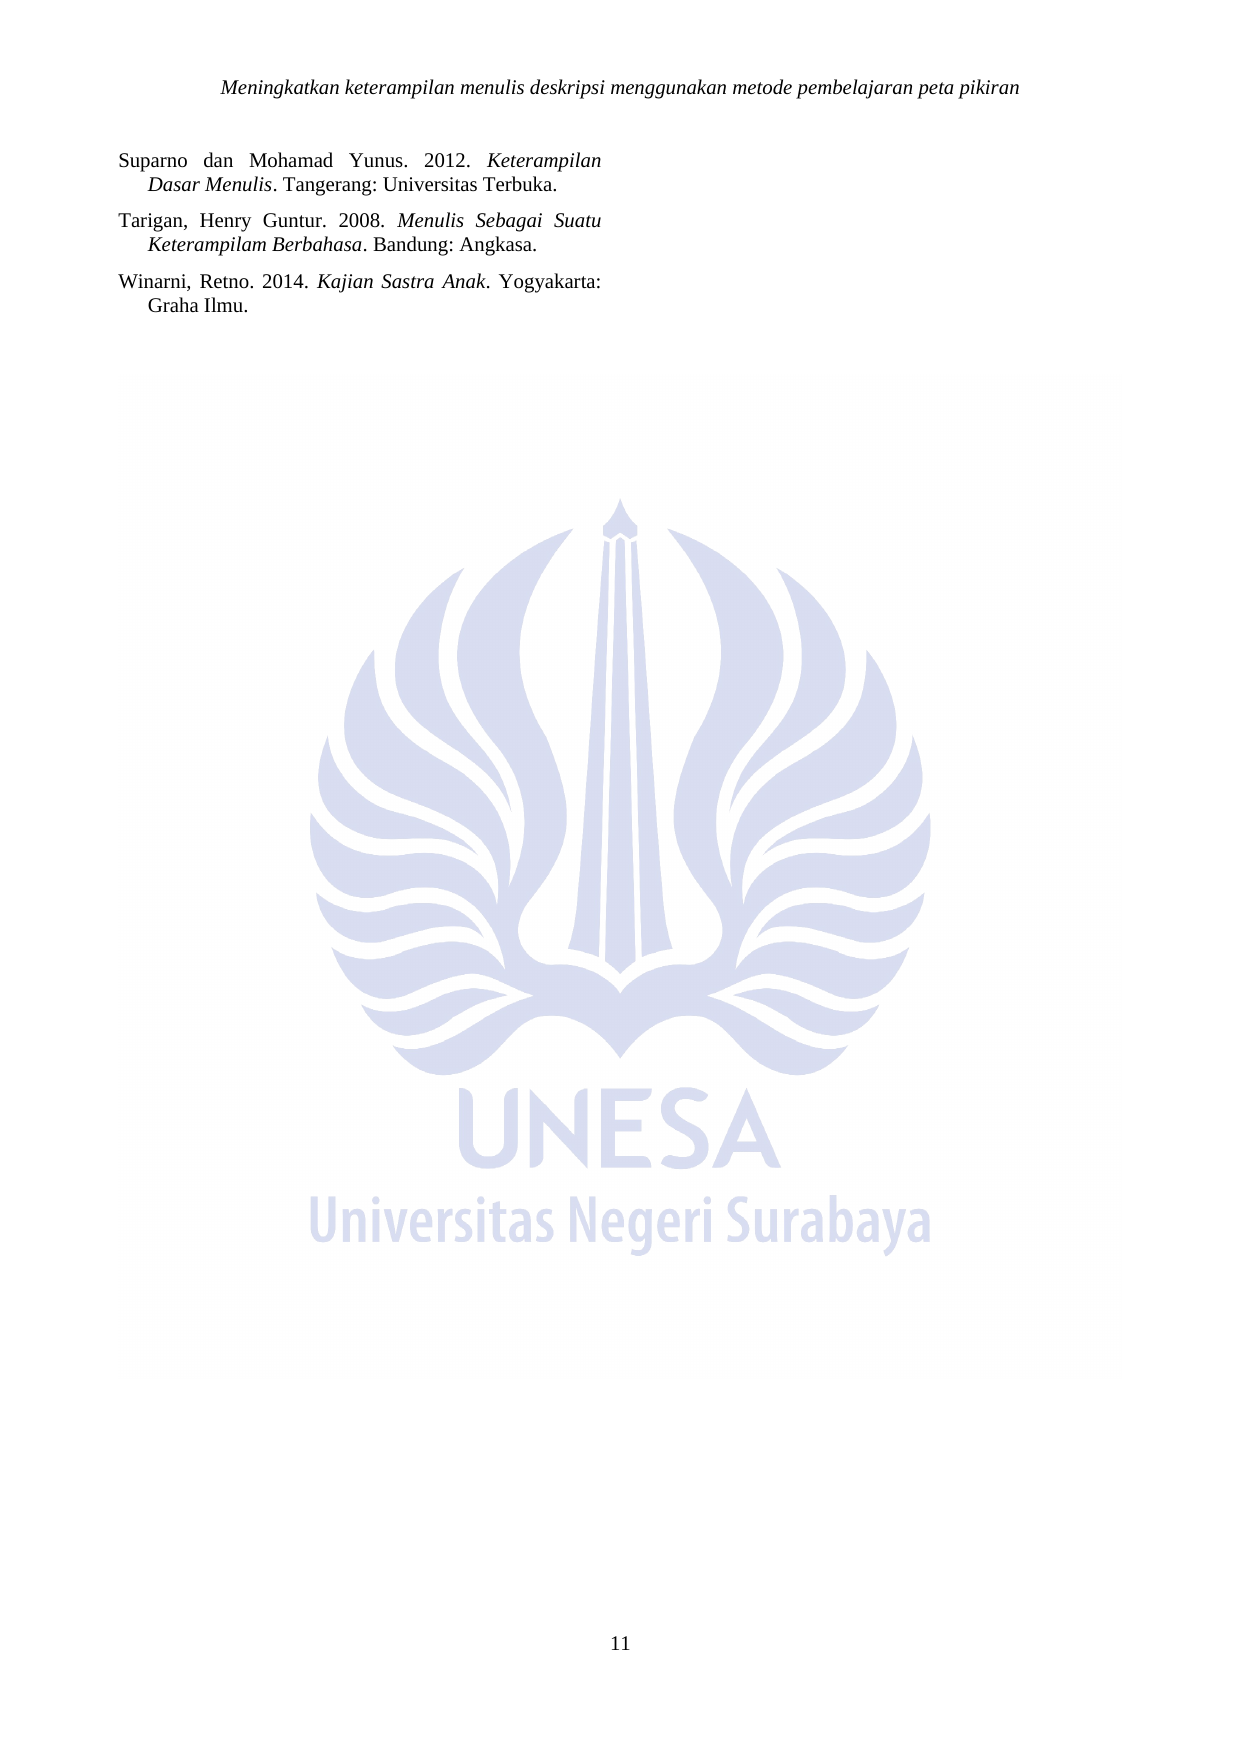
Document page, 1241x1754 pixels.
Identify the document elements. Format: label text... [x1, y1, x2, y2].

text Winarni, Retno. 2014. Kajian Sastra Anak. Yogyakarta: Graha Ilmu. [118, 269, 601, 317]
text Suparno dan Mohamad Yunus. 2012. Keterampilan Dasar Menulis. Tangerang: Universitas Terbuka. [118, 148, 601, 196]
text Tarigan, Henry Guntur. 2008. Menulis Sebagai Suatu Keterampilam Berbahasa. Bandung: Angkasa. [118, 208, 601, 256]
